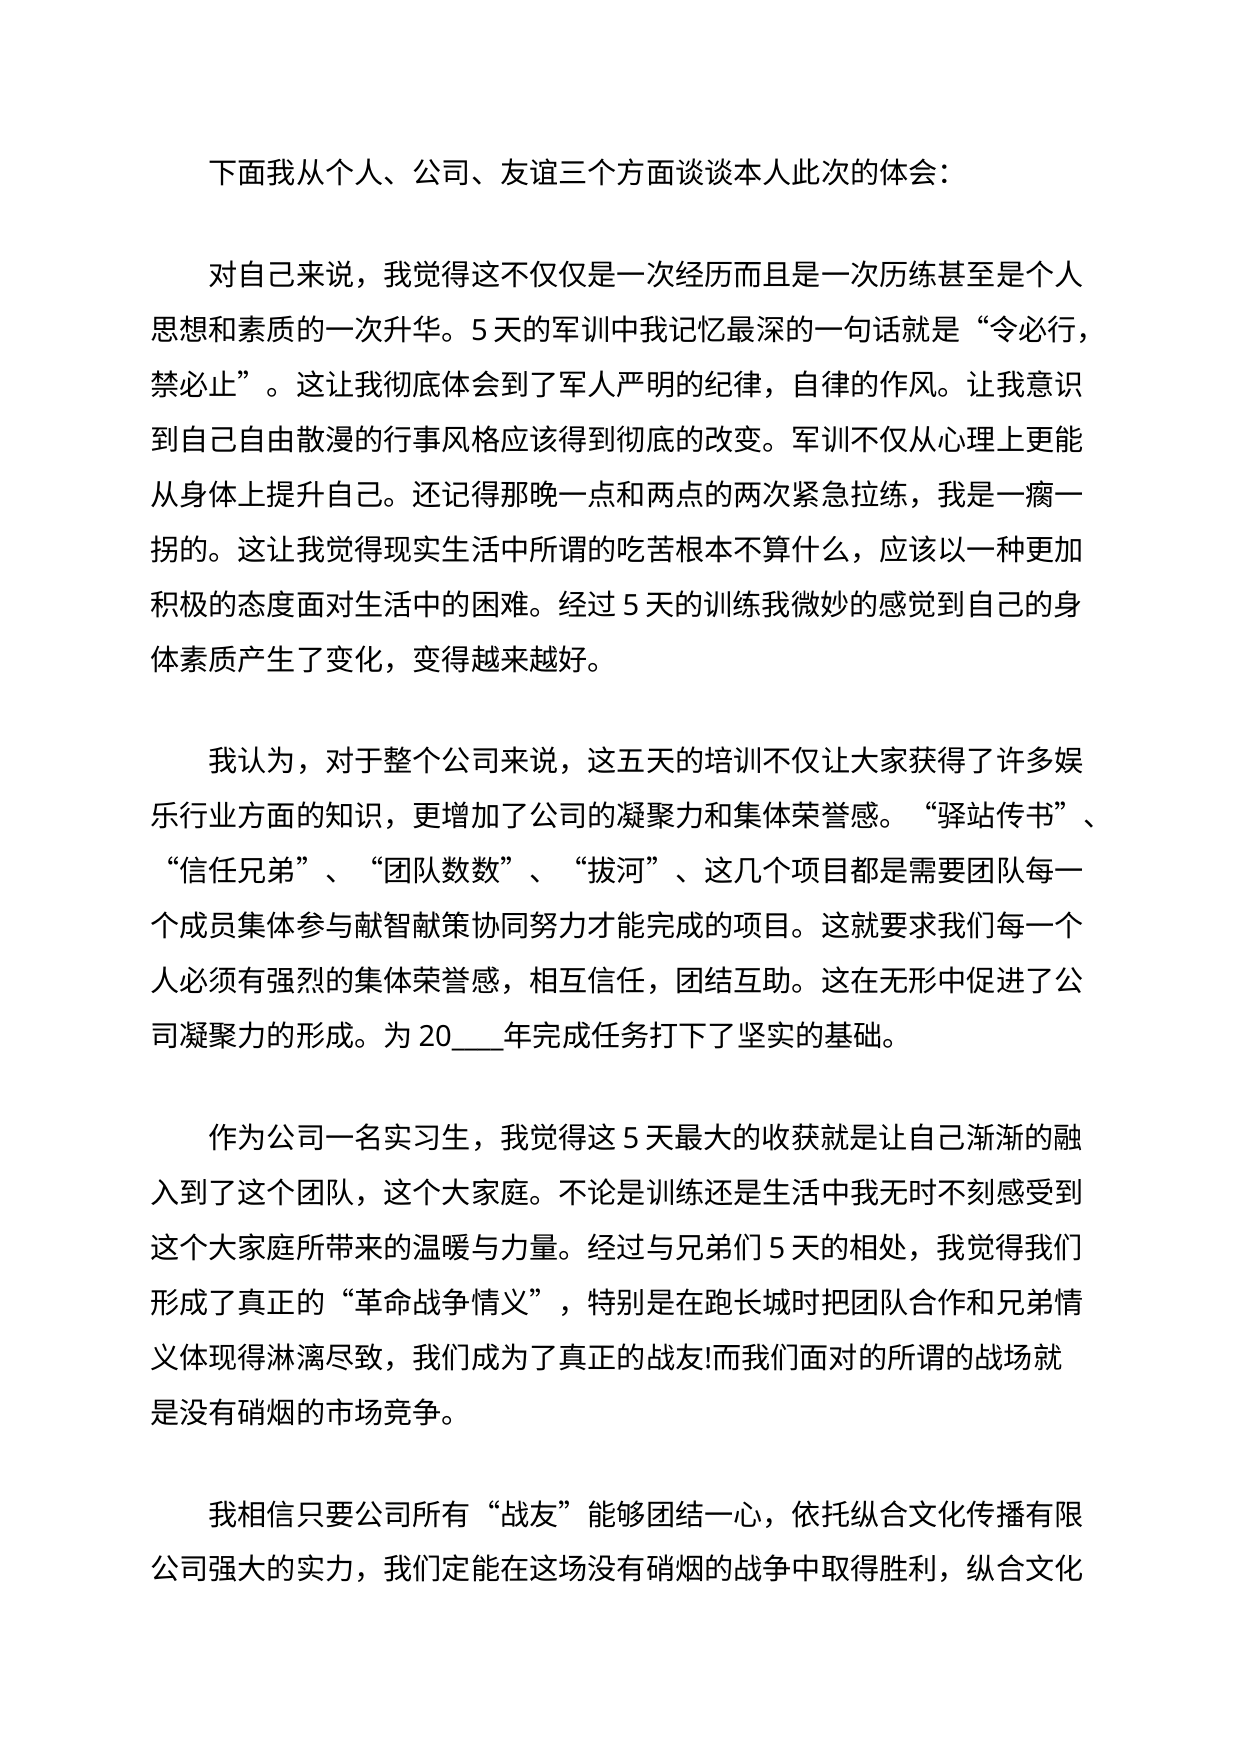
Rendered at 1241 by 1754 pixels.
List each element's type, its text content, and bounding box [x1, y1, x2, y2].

text 我认为，对于整个公司来说，这五天的培训不仅让大家获得了许多娱乐行业方面的知识，更增加了公司的凝聚力和集体荣誉感。“驿站传书”、“信任兄弟”、“团队数数”、“拔河”、这几个项目都是需要团队每一个成员集体参与献智献策协同努力才能完成的项目。这就要求我们每一个人必须有强烈的集体荣誉感，相互信任，团结互助。这在无形中促进了公司凝聚力的形成。为20____年完成任务打下了坚实的基础。 [150, 738, 1090, 1055]
text 对自己来说，我觉得这不仅仅是一次经历而且是一次历练甚至是个人思想和素质的一次升华。5天的军训中我记忆最深的一句话就是“令必行，禁必止”。这让我彻底体会到了军人严明的纪律，自律的作风。让我意识到自己自由散漫的行事风格应该得到彻底的改变。军训不仅从心理上更能从身体上提升自己。还记得那晚一点和两点的两次紧急拉练，我是一瘸一拐的。这让我觉得现实生活中所谓的吃苦根本不算什么，应该以一种更加积极的态度面对生活中的困难。经过5天的训练我微妙的感觉到自己的身体素质产生了变化，变得越来越好。 [150, 252, 1090, 678]
text 下面我从个人、公司、友谊三个方面谈谈本人此次的体会： [150, 150, 1090, 192]
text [150, 1491, 1090, 1588]
text 作为公司一名实习生，我觉得这5天最大的收获就是让自己渐渐的融入到了这个团队，这个大家庭。不论是训练还是生活中我无时不刻感受到这个大家庭所带来的温暖与力量。经过与兄弟们5天的相处，我觉得我们形成了真正的“革命战争情义”，特别是在跑长城时把团队合作和兄弟情义体现得淋漓尽致，我们成为了真正的战友!而我们面对的所谓的战场就是没有硝烟的市场竞争。 [150, 1114, 1090, 1432]
